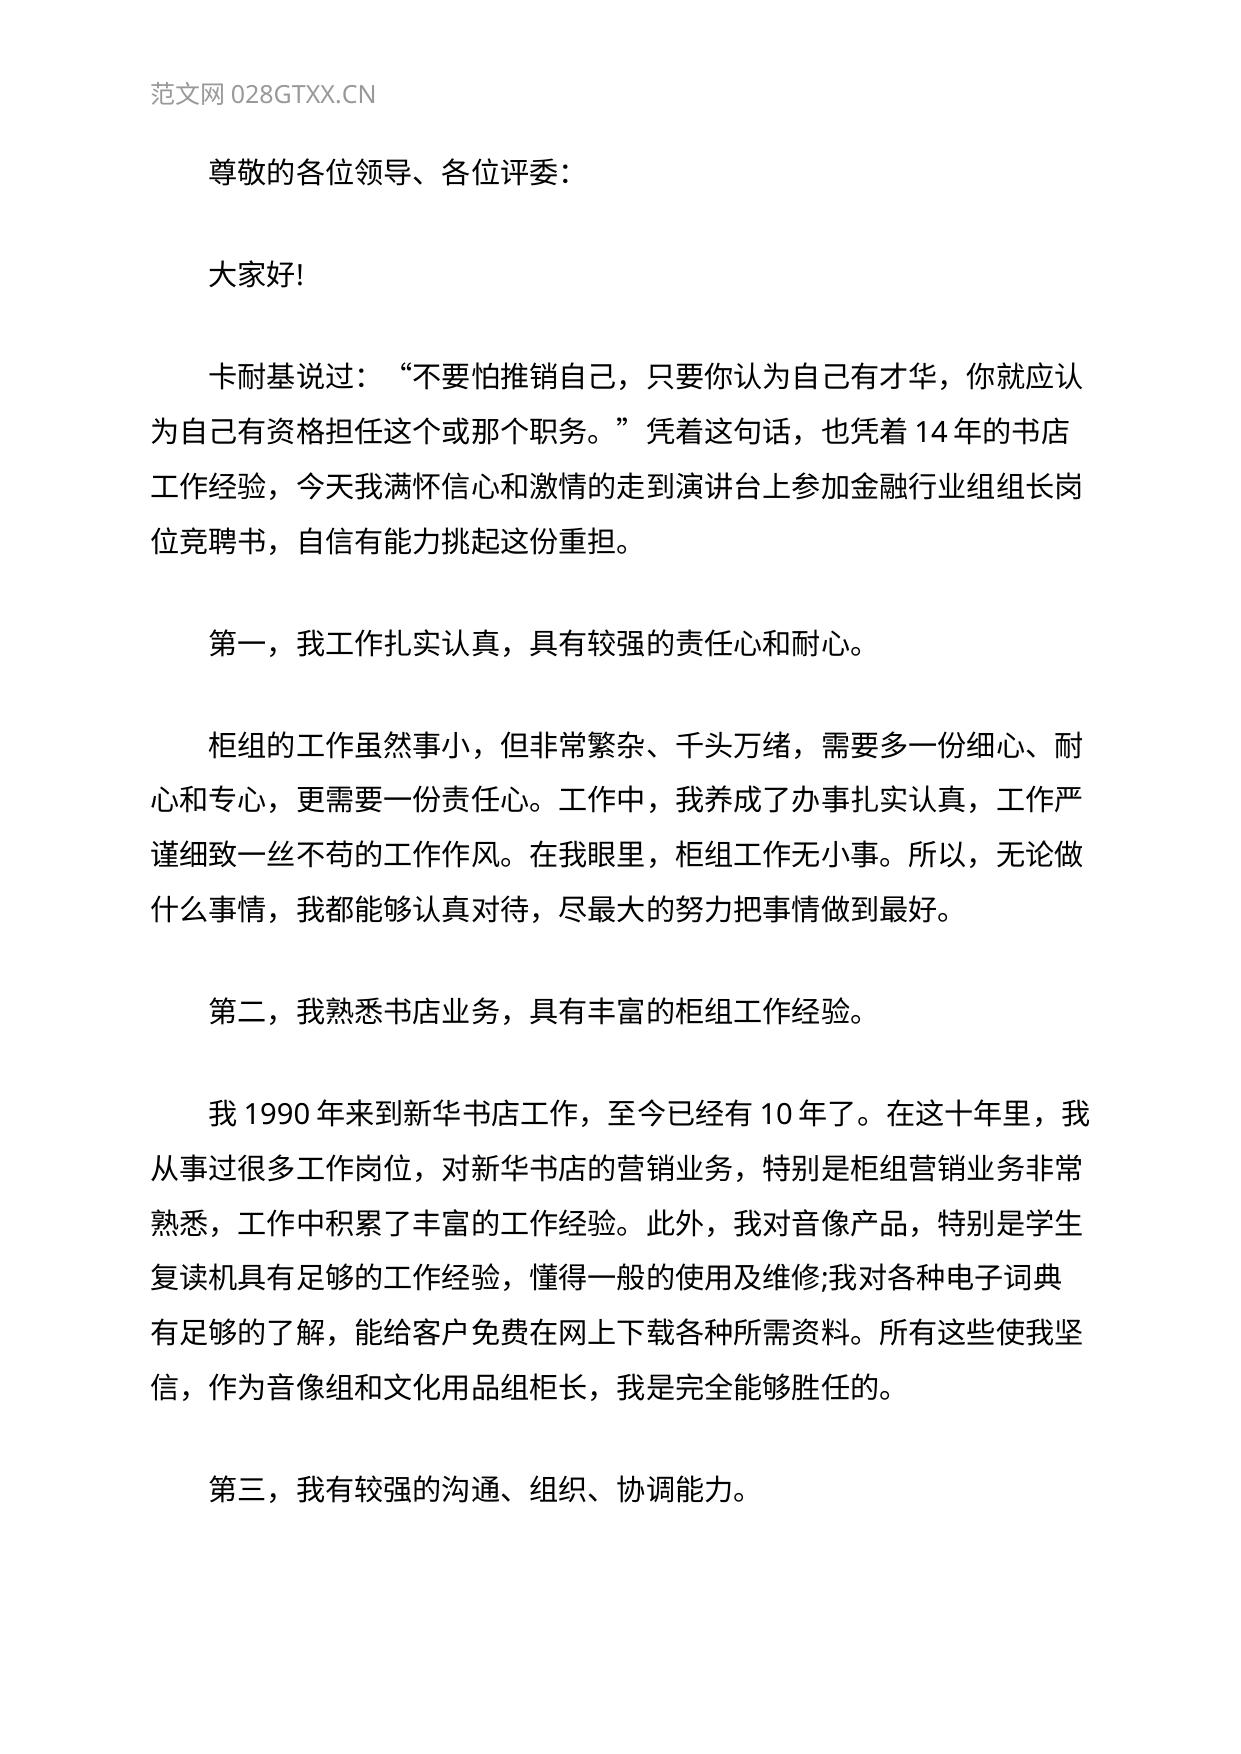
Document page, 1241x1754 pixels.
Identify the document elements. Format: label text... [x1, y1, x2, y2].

text 我1990年来到新华书店工作，至今已经有10年了。在这十年里，我从事过很多工作岗位，对新华书店的营销业务，特别是柜组营销业务非常熟悉，工作中积累了丰富的工作经验。此外，我对音像产品，特别是学生复读机具有足够的工作经验，懂得一般的使用及维修;我对各种电子词典有足够的了解，能给客户免费在网上下载各种所需资料。所有这些使我坚信，作为音像组和文化用品组柜长，我是完全能够胜任的。 [150, 1090, 1090, 1407]
text 卡耐基说过：“不要怕推销自己，只要你认为自己有才华，你就应认为自己有资格担任这个或那个职务。”凭着这句话，也凭着14年的书店工作经验，今天我满怀信心和激情的走到演讲台上参加金融行业组组长岗位竞聘书，自信有能力挑起这份重担。 [150, 354, 1090, 561]
text 尊敬的各位领导、各位评委： [150, 150, 1090, 192]
text 第二，我熟悉书店业务，具有丰富的柜组工作经验。 [150, 988, 1090, 1031]
text 柜组的工作虽然事小，但非常繁杂、千头万绪，需要多一份细心、耐心和专心，更需要一份责任心。工作中，我养成了办事扎实认真，工作严谨细致一丝不苟的工作作风。在我眼里，柜组工作无小事。所以，无论做什么事情，我都能够认真对待，尽最大的努力把事情做到最好。 [150, 722, 1090, 929]
text 第一，我工作扎实认真，具有较强的责任心和耐心。 [150, 620, 1090, 663]
text 第三，我有较强的沟通、组织、协调能力。 [150, 1467, 1090, 1509]
text 大家好! [150, 252, 1090, 294]
